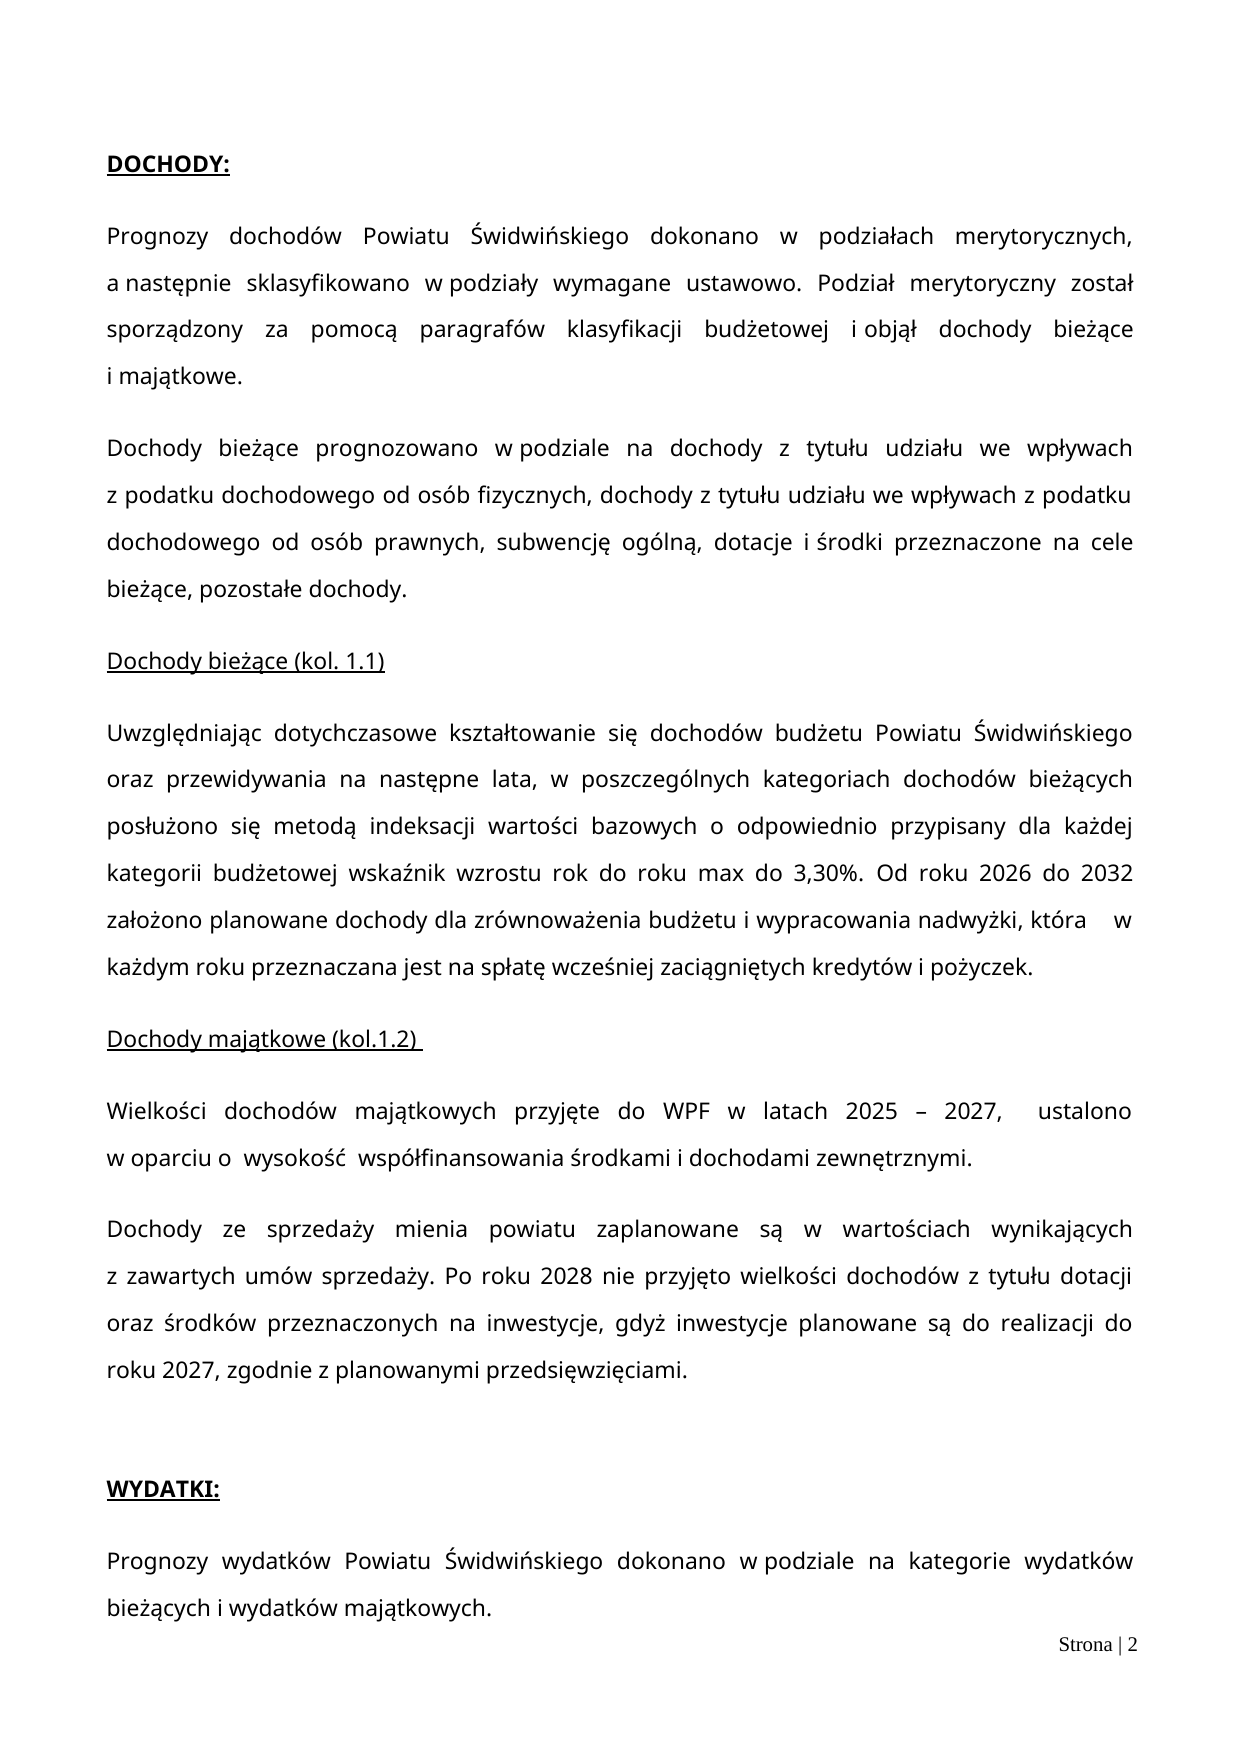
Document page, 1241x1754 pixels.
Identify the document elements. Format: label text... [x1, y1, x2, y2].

text Dochody majątkowe (kol.1.2) [106, 1023, 1134, 1054]
text Dochody bieżące (kol. 1.1) [106, 644, 1134, 676]
text DOCHODY: [106, 148, 1134, 179]
text Dochody bieżące prognozowano w podziale na dochody z tytułu udziału we wpływach z podatku dochodowego od osób fizycznych, dochody z tytułu udziału we wpływach z podatku dochodowego od osób prawnych, subwencję ogólną, dotacje i środki przeznaczone na cele bieżące, pozostałe dochody. [106, 432, 1134, 604]
text Prognozy dochodów Powiatu Świdwińskiego dokonano w podziałach merytorycznych, a następnie sklasyfikowano w podziały wymagane ustawowo. Podział merytoryczny został sporządzony za pomocą paragrafów klasyfikacji budżetowej i objął dochody bieżące i majątkowe. [106, 219, 1134, 391]
text WYDATKI: [106, 1473, 1134, 1504]
text Dochody ze sprzedaży mienia powiatu zaplanowane są w wartościach wynikających z zawartych umów sprzedaży. Po roku 2028 nie przyjęto wielkości dochodów z tytułu dotacji oraz środków przeznaczonych na inwestycje, gdyż inwestycje planowane są do realizacji do roku 2027, zgodnie z planowanymi przedsięwzięciami. [106, 1213, 1134, 1385]
text Wielkości dochodów majątkowych przyjęte do WPF w latach 2025 – 2027, ustalono w oparciu o wysokość współfinansowania środkami i dochodami zewnętrznymi. [106, 1094, 1134, 1173]
text Prognozy wydatków Powiatu Świdwińskiego dokonano w podziale na kategorie wydatków bieżących i wydatków majątkowych. [106, 1544, 1134, 1623]
text Uwzględniając dotychczasowe kształtowanie się dochodów budżetu Powiatu Świdwińskiego oraz przewidywania na następne lata, w poszczególnych kategoriach dochodów bieżących posłużono się metodą indeksacji wartości bazowych o odpowiednio przypisany dla każdej kategorii budżetowej wskaźnik wzrostu rok do roku max do 3,30%. Od roku 2026 do 2032 założono planowane dochody dla zrównoważenia budżetu i wypracowania nadwyżki, która w każdym roku przeznaczana jest na spłatę wcześniej zaciągniętych kredytów i pożyczek. [106, 716, 1134, 982]
